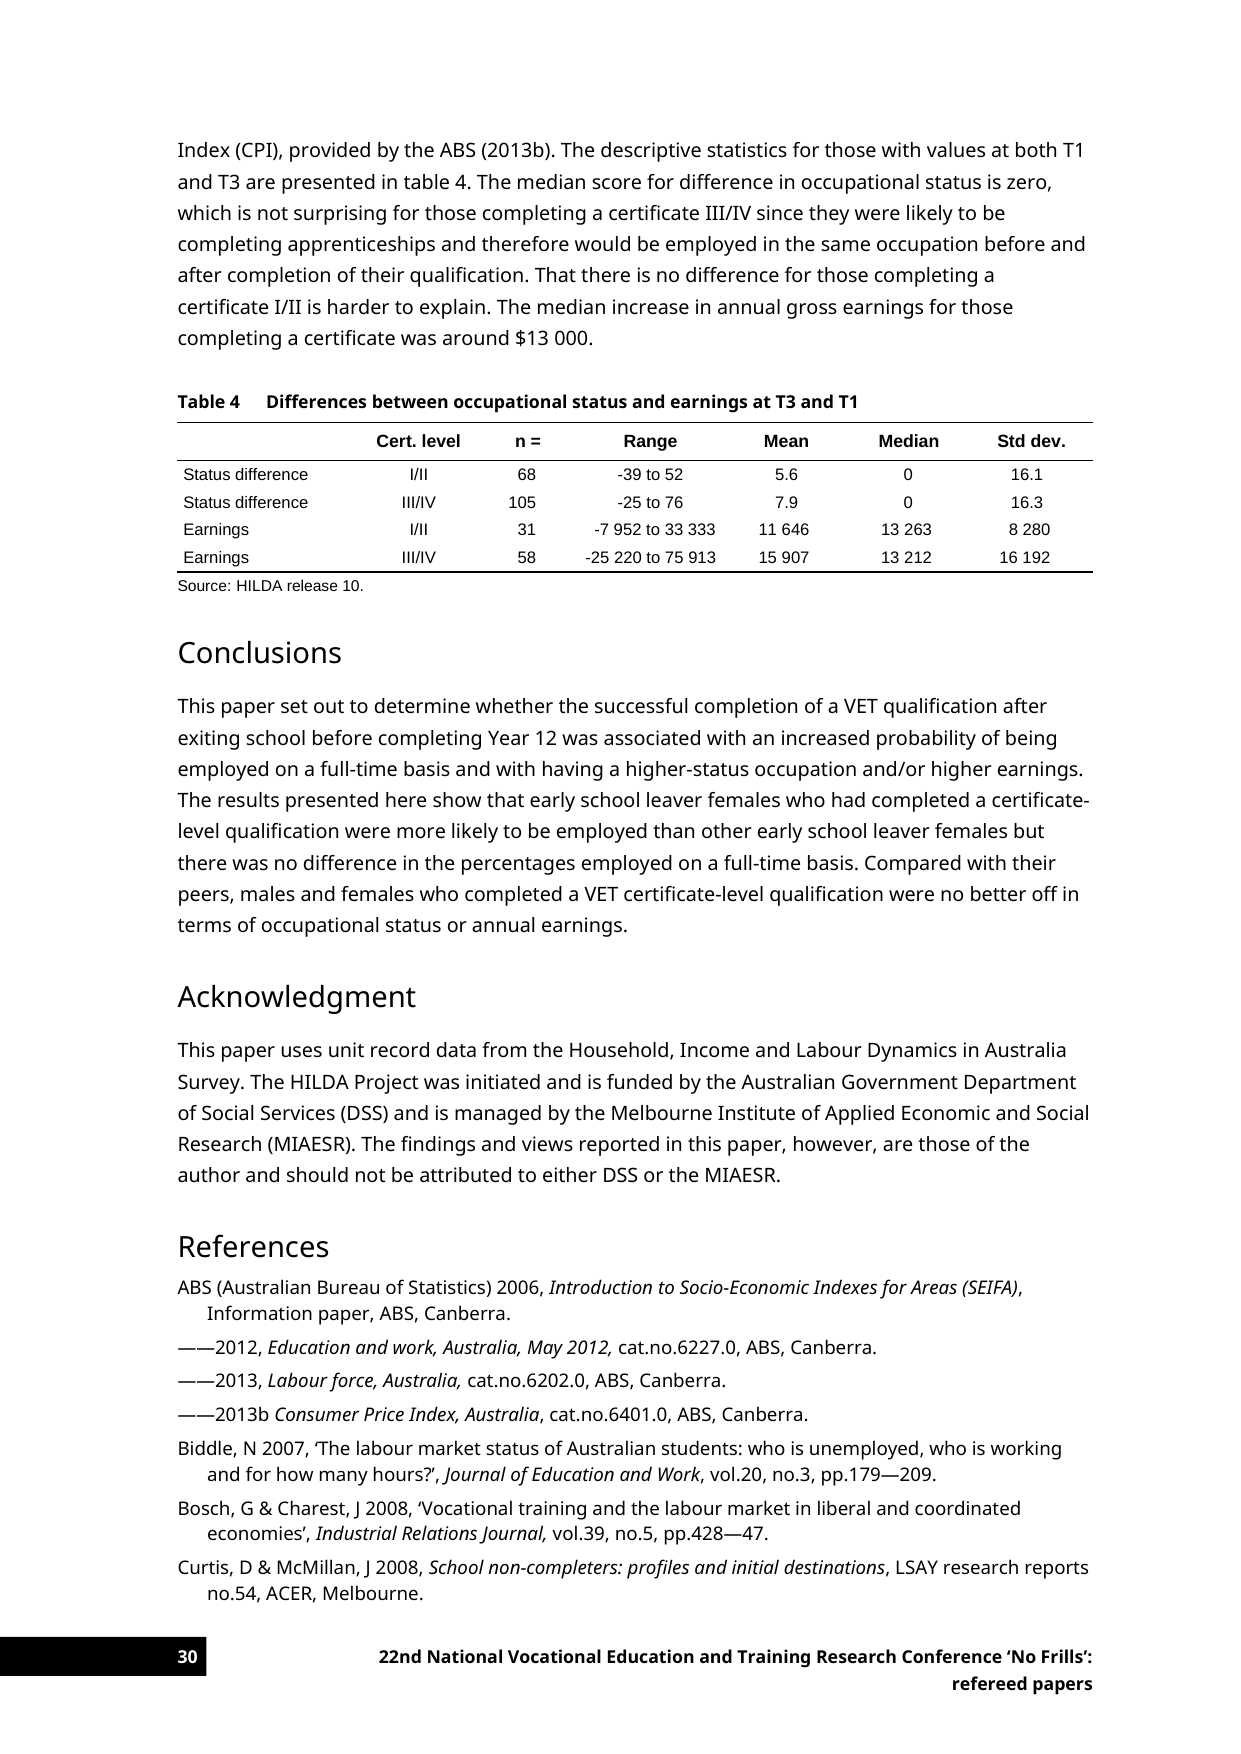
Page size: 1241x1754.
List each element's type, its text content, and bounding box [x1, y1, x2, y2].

table_cell 7.9 [725, 488, 848, 516]
table_header Median [848, 423, 970, 460]
table_cell -39 to 52 [576, 461, 725, 488]
text ——2013b Consumer Price Index, Australia, cat.no.6401.0, ABS, Canberra. [177, 1402, 1092, 1427]
subtitle Acknowledgment [177, 976, 1131, 1016]
table_cell 5.6 [725, 461, 848, 488]
table_cell Earnings [177, 516, 357, 543]
table_cell III/IV [357, 543, 480, 571]
title Table 4 Differences between occupational status and earnings at T3 and T1 [177, 389, 1092, 413]
table_cell I/II [357, 516, 480, 543]
table_cell 15 907 [725, 543, 848, 571]
text Source: HILDA release 10. [177, 577, 1092, 595]
text ——2012, Education and work, Australia, May 2012, cat.no.6227.0, ABS, Canberra. [177, 1334, 1092, 1359]
table_cell 13 212 [848, 543, 970, 571]
table_cell 16.3 [970, 488, 1093, 516]
table_header Cert. level [357, 423, 480, 460]
table_cell 16 192 [970, 543, 1093, 571]
table_cell III/IV [357, 488, 480, 516]
table_cell -7 952 to 33 333 [576, 516, 725, 543]
table_cell 13 263 [848, 516, 970, 543]
table_header Range [576, 423, 725, 460]
table_cell I/II [357, 461, 480, 488]
table_cell -25 220 to 75 913 [576, 543, 725, 571]
table_cell Earnings [177, 543, 357, 571]
text This paper uses unit record data from the Household, Income and Labour Dynamics in Australia Survey. The HILDA Project was initiated and is funded by the Australian Government Department of Social Services (DSS) and is managed by the Melbourne Institute of Applied Economic and Social Research (MIAESR). The findings and views reported in this paper, however, are those of the author and should not be attributed to either DSS or the MIAESR. [177, 1033, 1093, 1189]
table_cell Status difference [177, 488, 357, 516]
subtitle Conclusions [177, 633, 1131, 672]
table_header n = [480, 423, 576, 460]
text ABS (Australian Bureau of Statistics) 2006, Introduction to Socio-Economic Indexes for Areas (SEIFA), Information paper, ABS, Canberra. [177, 1274, 1092, 1326]
text Bosch, G & Charest, J 2008, ‘Vocational training and the labour market in liberal and coordinated economies’, Industrial Relations Journal, vol.39, no.5, pp.428—47. [177, 1495, 1092, 1546]
table_cell 8 280 [970, 516, 1093, 543]
table_cell 68 [480, 461, 576, 488]
table_cell 16.1 [970, 461, 1093, 488]
table_cell 0 [848, 461, 970, 488]
text ——2013, Labour force, Australia, cat.no.6202.0, ABS, Canberra. [177, 1368, 1092, 1393]
text This paper set out to determine whether the successful completion of a VET qualification after exiting school before completing Year 12 was associated with an increased probability of being employed on a full-time basis and with having a higher-status occupation and/or higher earnings. The results presented here show that early school leaver females who had completed a certificate-level qualification were more likely to be employed than other early school leaver females but there was no difference in the percentages employed on a full-time basis. Compared with their peers, males and females who completed a VET certificate-level qualification were no better off in terms of occupational status or annual earnings. [177, 689, 1093, 939]
table_header [177, 423, 357, 460]
table_cell 58 [480, 543, 576, 571]
text Curtis, D & McMillan, J 2008, School non-completers: profiles and initial destinations, LSAY research reports no.54, ACER, Melbourne. [177, 1554, 1092, 1605]
table_header Mean [725, 423, 848, 460]
table_cell 11 646 [725, 516, 848, 543]
table_cell 105 [480, 488, 576, 516]
table_header Std dev. [970, 423, 1093, 460]
table_cell 31 [480, 516, 576, 543]
text Biddle, N 2007, ‘The labour market status of Australian students: who is unemployed, who is working and for how many hours?’, Journal of Education and Work, vol.20, no.3, pp.179—209. [177, 1436, 1092, 1487]
subtitle References [177, 1227, 1131, 1266]
table_cell 0 [848, 488, 970, 516]
table_cell Status difference [177, 461, 357, 488]
table_cell -25 to 76 [576, 488, 725, 516]
